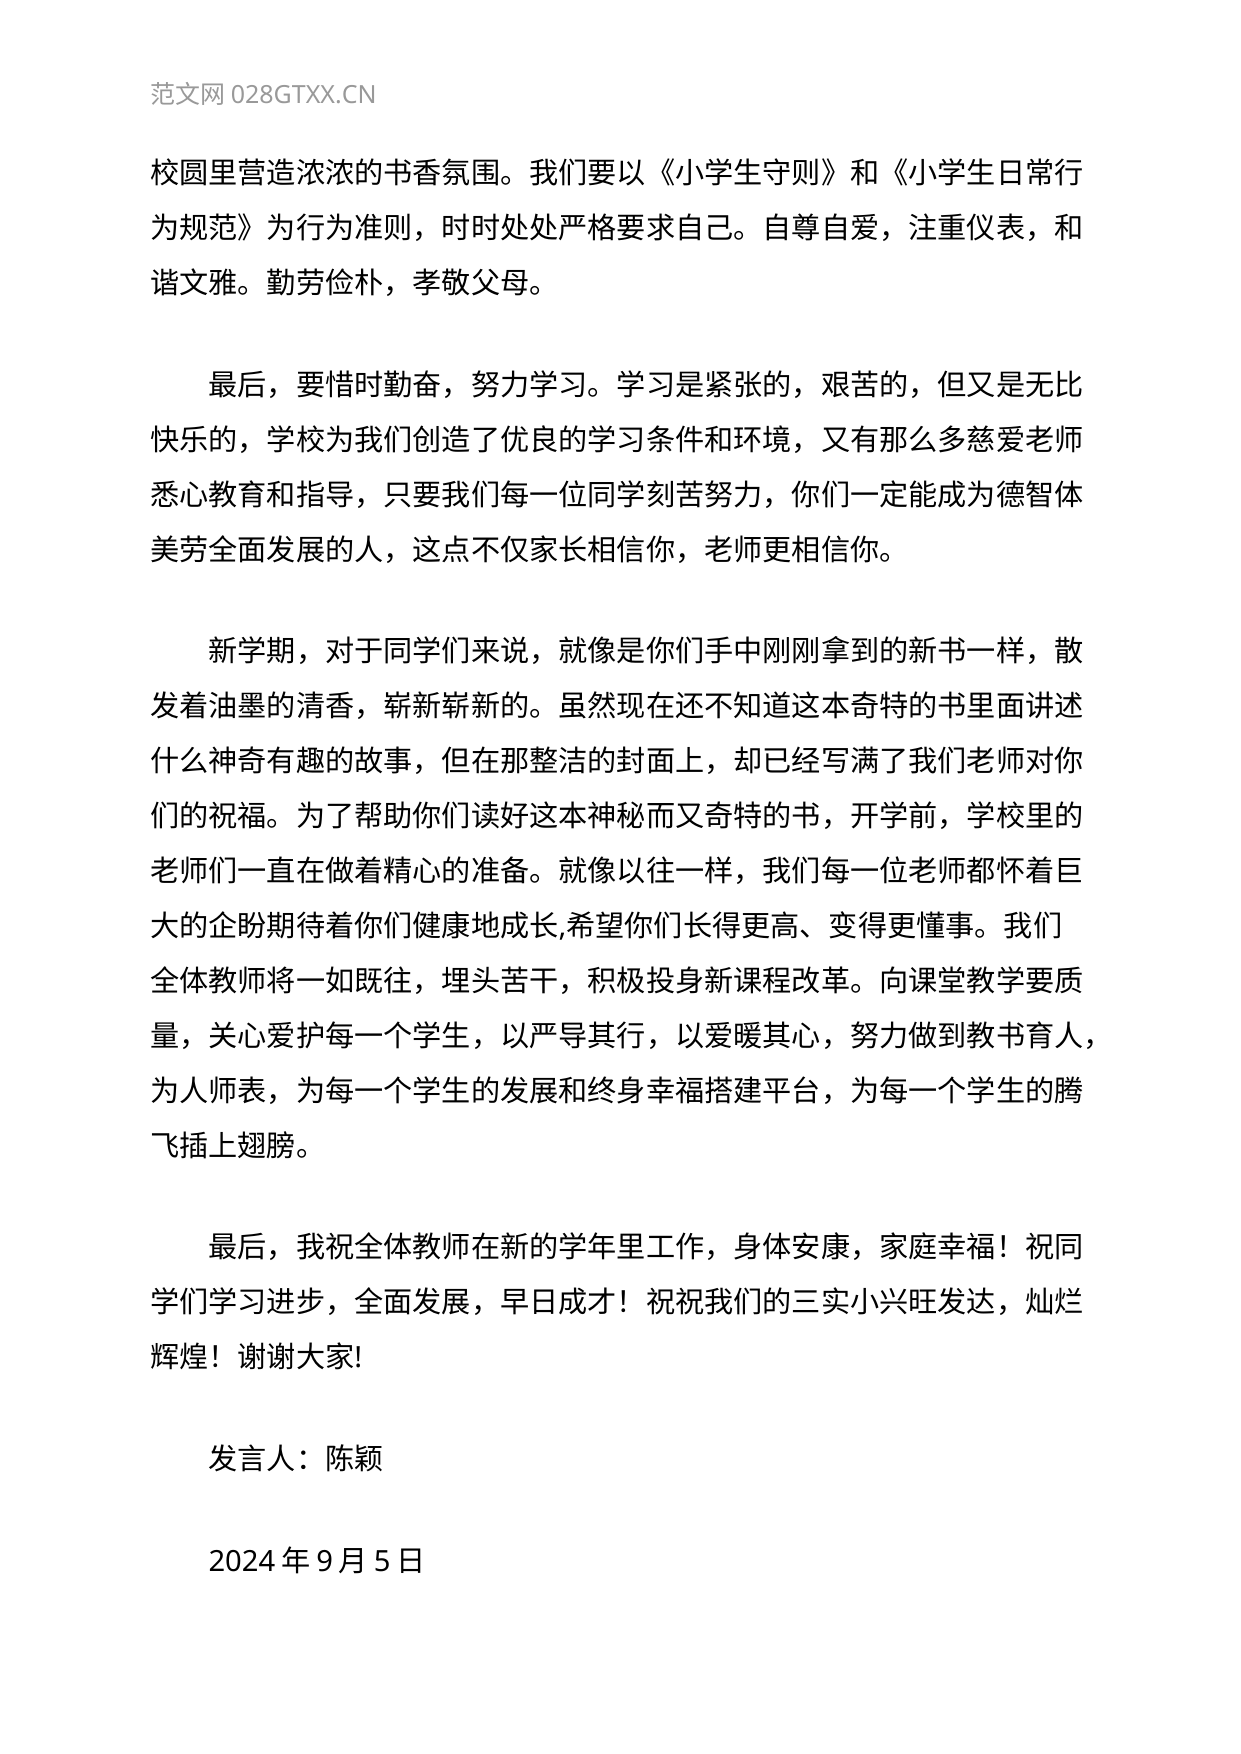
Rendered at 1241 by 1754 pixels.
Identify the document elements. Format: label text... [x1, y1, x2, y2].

text 最后，我祝全体教师在新的学年里工作，身体安康，家庭幸福！祝同学们学习进步，全面发展，早日成才！祝祝我们的三实小兴旺发达，灿烂辉煌！谢谢大家! [150, 1224, 1090, 1376]
text 2024年9月5日 [150, 1537, 1090, 1580]
text 新学期，对于同学们来说，就像是你们手中刚刚拿到的新书一样，散发着油墨的清香，崭新崭新的。虽然现在还不知道这本奇特的书里面讲述什么神奇有趣的故事，但在那整洁的封面上，却已经写满了我们老师对你们的祝福。为了帮助你们读好这本神秘而又奇特的书，开学前，学校里的老师们一直在做着精心的准备。就像以往一样，我们每一位老师都怀着巨大的企盼期待着你们健康地成长,希望你们长得更高、变得更懂事。我们全体教师将一如既往，埋头苦干，积极投身新课程改革。向课堂教学要质量，关心爱护每一个学生，以严导其行，以爱暖其心，努力做到教书育人，为人师表，为每一个学生的发展和终身幸福搭建平台，为每一个学生的腾飞插上翅膀。 [150, 628, 1090, 1164]
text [150, 150, 1090, 302]
text 最后，要惜时勤奋，努力学习。学习是紧张的，艰苦的，但又是无比快乐的，学校为我们创造了优良的学习条件和环境，又有那么多慈爱老师悉心教育和指导，只要我们每一位同学刻苦努力，你们一定能成为德智体美劳全面发展的人，这点不仅家长相信你，老师更相信你。 [150, 362, 1090, 568]
text 发言人：陈颖 [150, 1436, 1090, 1478]
